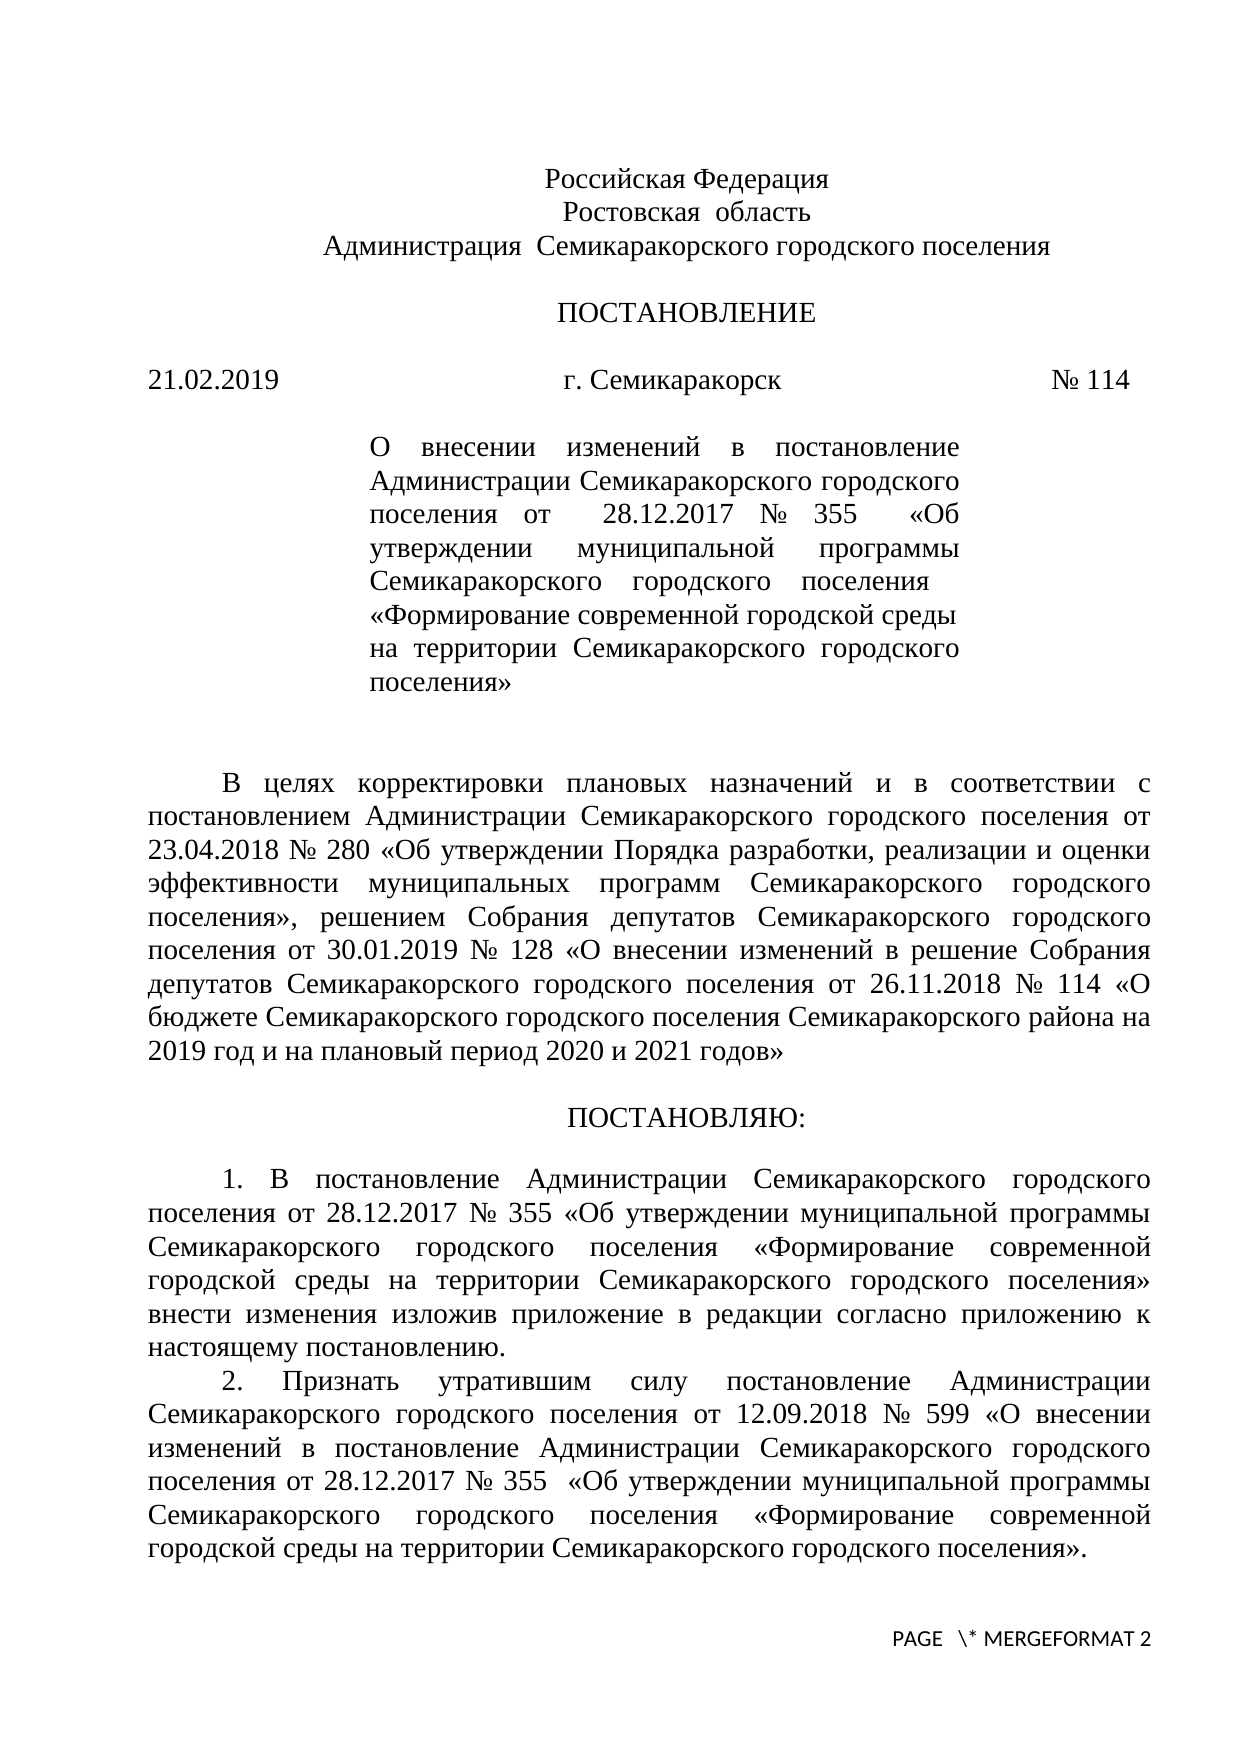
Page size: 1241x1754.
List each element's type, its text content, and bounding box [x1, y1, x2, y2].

text Российская Федерация [148, 161, 1152, 194]
text на территории Семикаракорского городского поселения» [369, 631, 960, 698]
text постановляю: [148, 1100, 1152, 1134]
text 21.02.2019 г. Семикаракорск № 114 [148, 362, 1152, 396]
text 1. В постановление Администрации Семикаракорского городского поселения от 28.12.2017 № 355 «Об утверждении муниципальной программы Семикаракорского городского поселения «Формирование современной городской среды на территории Семикаракорского городского поселения» внести изменения изложив приложение в редакции согласно приложению к настоящему постановлению. [148, 1162, 1152, 1363]
text В целях корректировки плановых назначений и в соответствии с постановлением Администрации Семикаракорского городского поселения от 23.04.2018 № 280 «Об утверждении Порядка разработки, реализации и оценки эффективности муниципальных программ Семикаракорского городского поселения», решением Собрания депутатов Семикаракорского городского поселения от 30.01.2019 № 128 «О внесении изменений в решение Собрания депутатов Семикаракорского городского поселения от 26.11.2018 № 114 «О бюджете Семикаракорского городского поселения Семикаракорского района на 2019 год и на плановый период 2020 и 2021 годов» [148, 765, 1152, 1067]
text Ростовская область [148, 194, 1152, 228]
text О внесении изменений в постановление Администрации Семикаракорского городского поселения от 28.12.2017 № 355 «Об утверждении муниципальной программы Семикаракорского городского поселения «Формирование современной городской среды [369, 429, 960, 631]
text Администрация Семикаракорского городского поселения [148, 228, 1152, 262]
text 2. Признать утратившим силу постановление Администрации Семикаракорского городского поселения от 12.09.2018 № 599 «О внесении изменений в постановление Администрации Семикаракорского городского поселения от 28.12.2017 № 355 «Об утверждении муниципальной программы Семикаракорского городского поселения «Формирование современной городской среды на территории Семикаракорского городского поселения». [148, 1363, 1152, 1564]
text ПОСТАНОВЛЕНИЕ [148, 295, 1152, 329]
